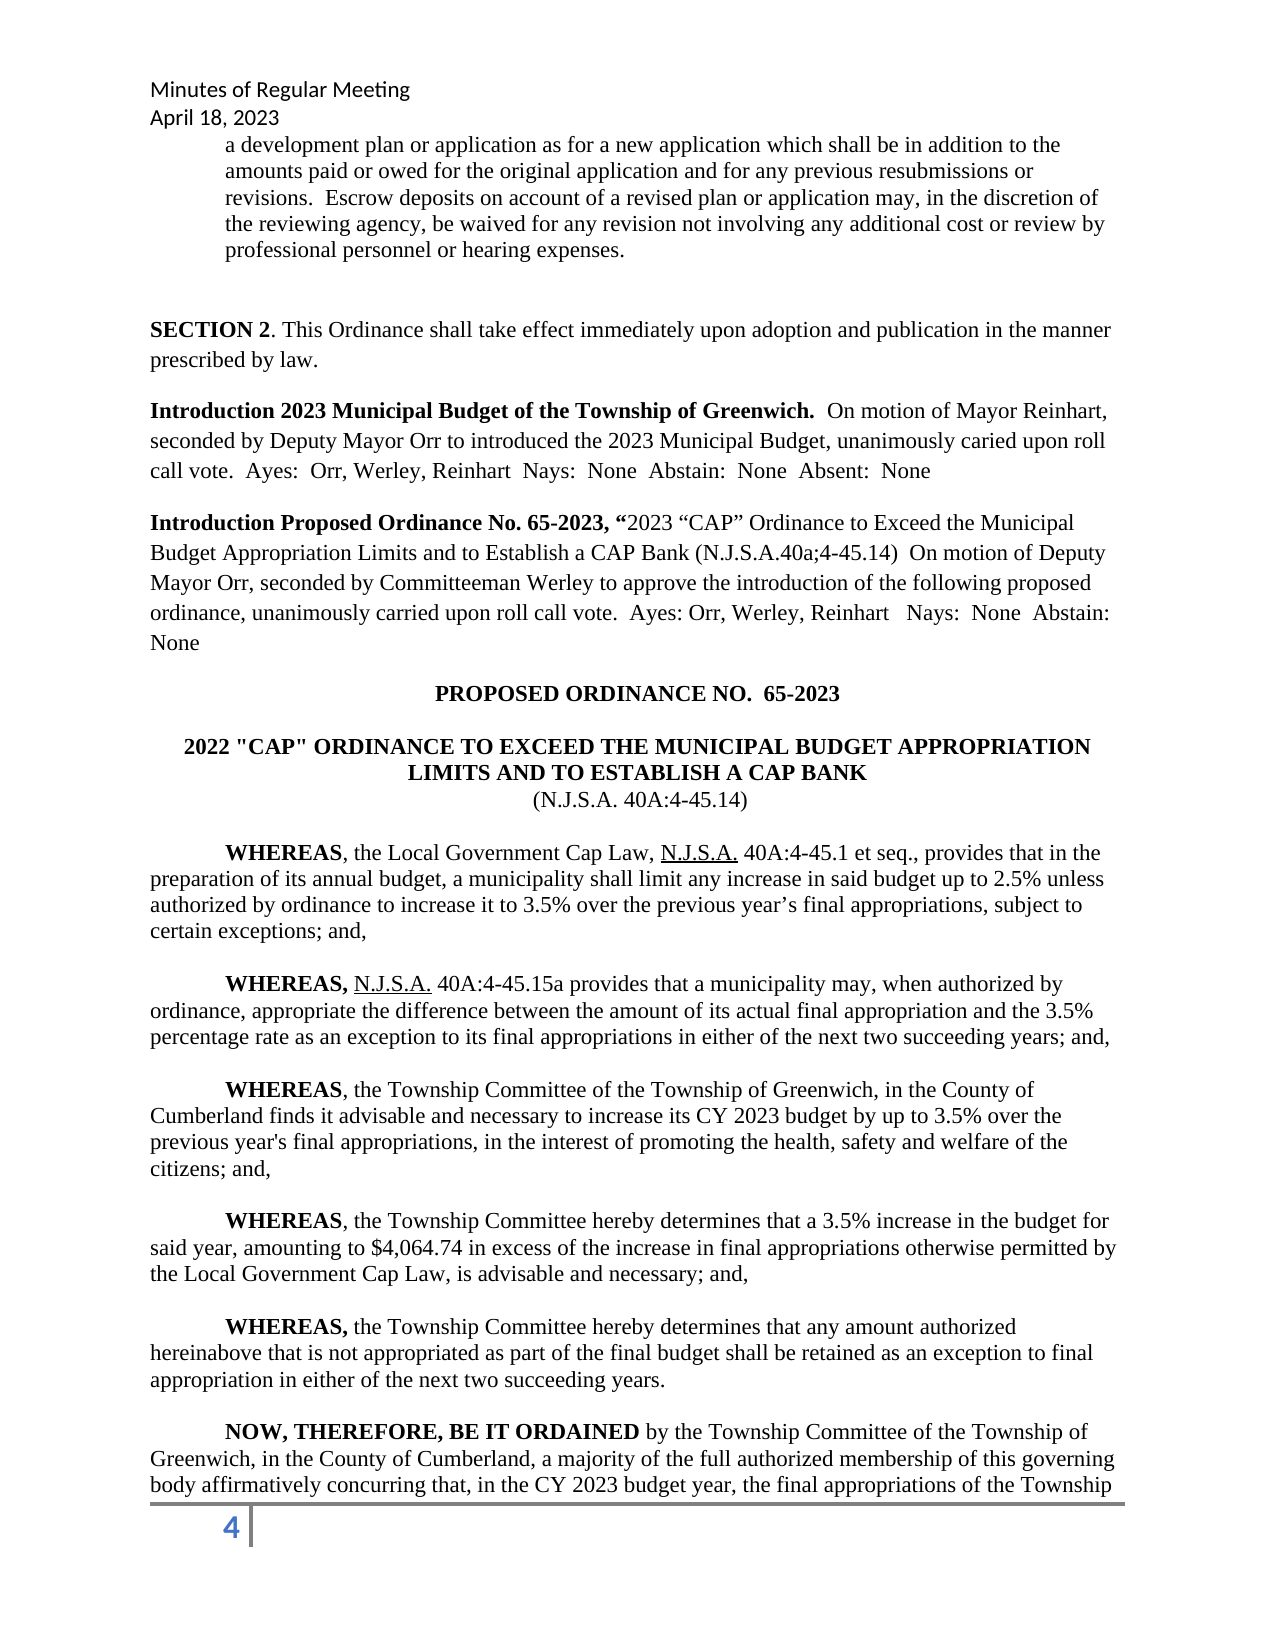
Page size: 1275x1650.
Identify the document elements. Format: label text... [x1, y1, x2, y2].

text WHEREAS, N.J.S.A. 40A:4-45.15a provides that a municipality may, when authorized by ordinance, appropriate the difference between the amount of its actual final appropriation and the 3.5% percentage rate as an exception to its final appropriations in either of the next two succeeding years; and, [150, 970, 1125, 1049]
text Introduction Proposed Ordinance No. 65-2023, “2023 “CAP” Ordinance to Exceed the Municipal Budget Appropriation Limits and to Establish a CAP Bank (N.J.S.A.40a;4-45.14) On motion of Deputy Mayor Orr, seconded by Committeeman Werley to approve the introduction of the following proposed ordinance, unanimously carried upon roll call vote. Ayes: Orr, Werley, Reinhart Nays: None Abstain: None [150, 508, 1125, 656]
text SECTION 2. This Ordinance shall take effect immediately upon adoption and publication in the manner prescribed by law. [150, 316, 1125, 372]
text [150, 1418, 1125, 1497]
text (N.J.S.A. 40A:4-45.14) [150, 786, 1125, 812]
text Introduction 2023 Municipal Budget of the Township of Greenwich. On motion of Mayor Reinhart, seconded by Deputy Mayor Orr to introduced the 2023 Municipal Budget, unanimously caried upon roll call vote. Ayes: Orr, Werley, Reinhart Nays: None Abstain: None Absent: None [150, 397, 1125, 484]
text WHEREAS, the Township Committee hereby determines that a 3.5% increase in the budget for said year, amounting to $4,064.74 in excess of the increase in final appropriations otherwise permitted by the Local Government Cap Law, is advisable and necessary; and, [150, 1207, 1125, 1287]
text WHEREAS, the Township Committee hereby determines that any amount authorized hereinabove that is not appropriated as part of the final budget shall be retained as an exception to final appropriation in either of the next two succeeding years. [150, 1313, 1125, 1392]
text WHEREAS, the Local Government Cap Law, N.J.S.A. 40A:4-45.1 et seq., provides that in the preparation of its annual budget, a municipality shall limit any increase in said budget up to 2.5% unless authorized by ordinance to increase it to 3.5% over the previous year’s final appropriations, subject to certain exceptions; and, [150, 838, 1125, 944]
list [225, 131, 1125, 263]
text WHEREAS, the Township Committee of the Township of Greenwich, in the County of Cumberland finds it advisable and necessary to increase its CY 2023 budget by up to 3.5% over the previous year's final appropriations, in the interest of promoting the health, safety and welfare of the citizens; and, [150, 1076, 1125, 1181]
text PROPOSED ORDINANCE NO. 65-2023 [150, 680, 1125, 707]
text 2022 "CAP" ORDINANCE TO EXCEED THE MUNICIPAL BUDGET APPROPRIATION LIMITS AND TO ESTABLISH A CAP BANK [150, 733, 1125, 786]
